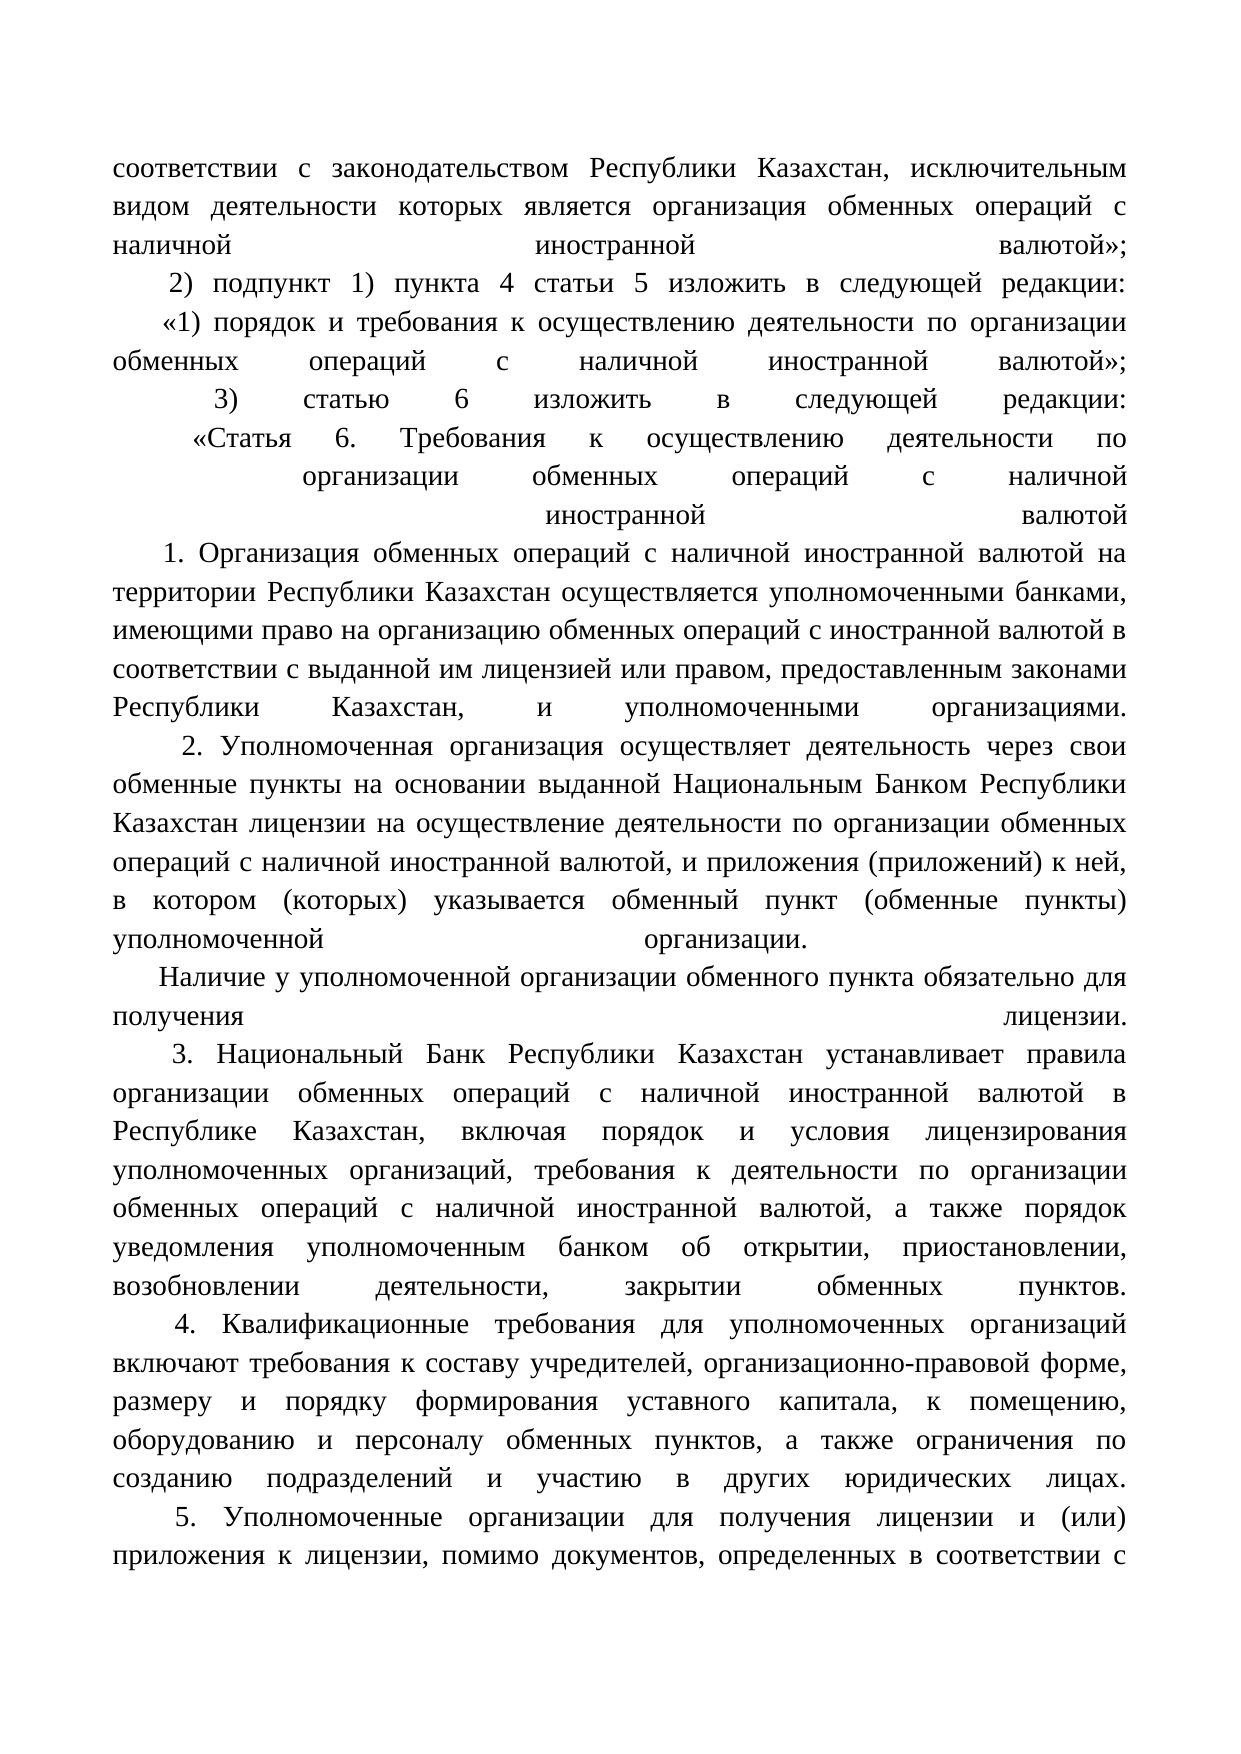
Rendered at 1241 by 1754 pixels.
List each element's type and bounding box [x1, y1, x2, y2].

text [112, 150, 1128, 1571]
